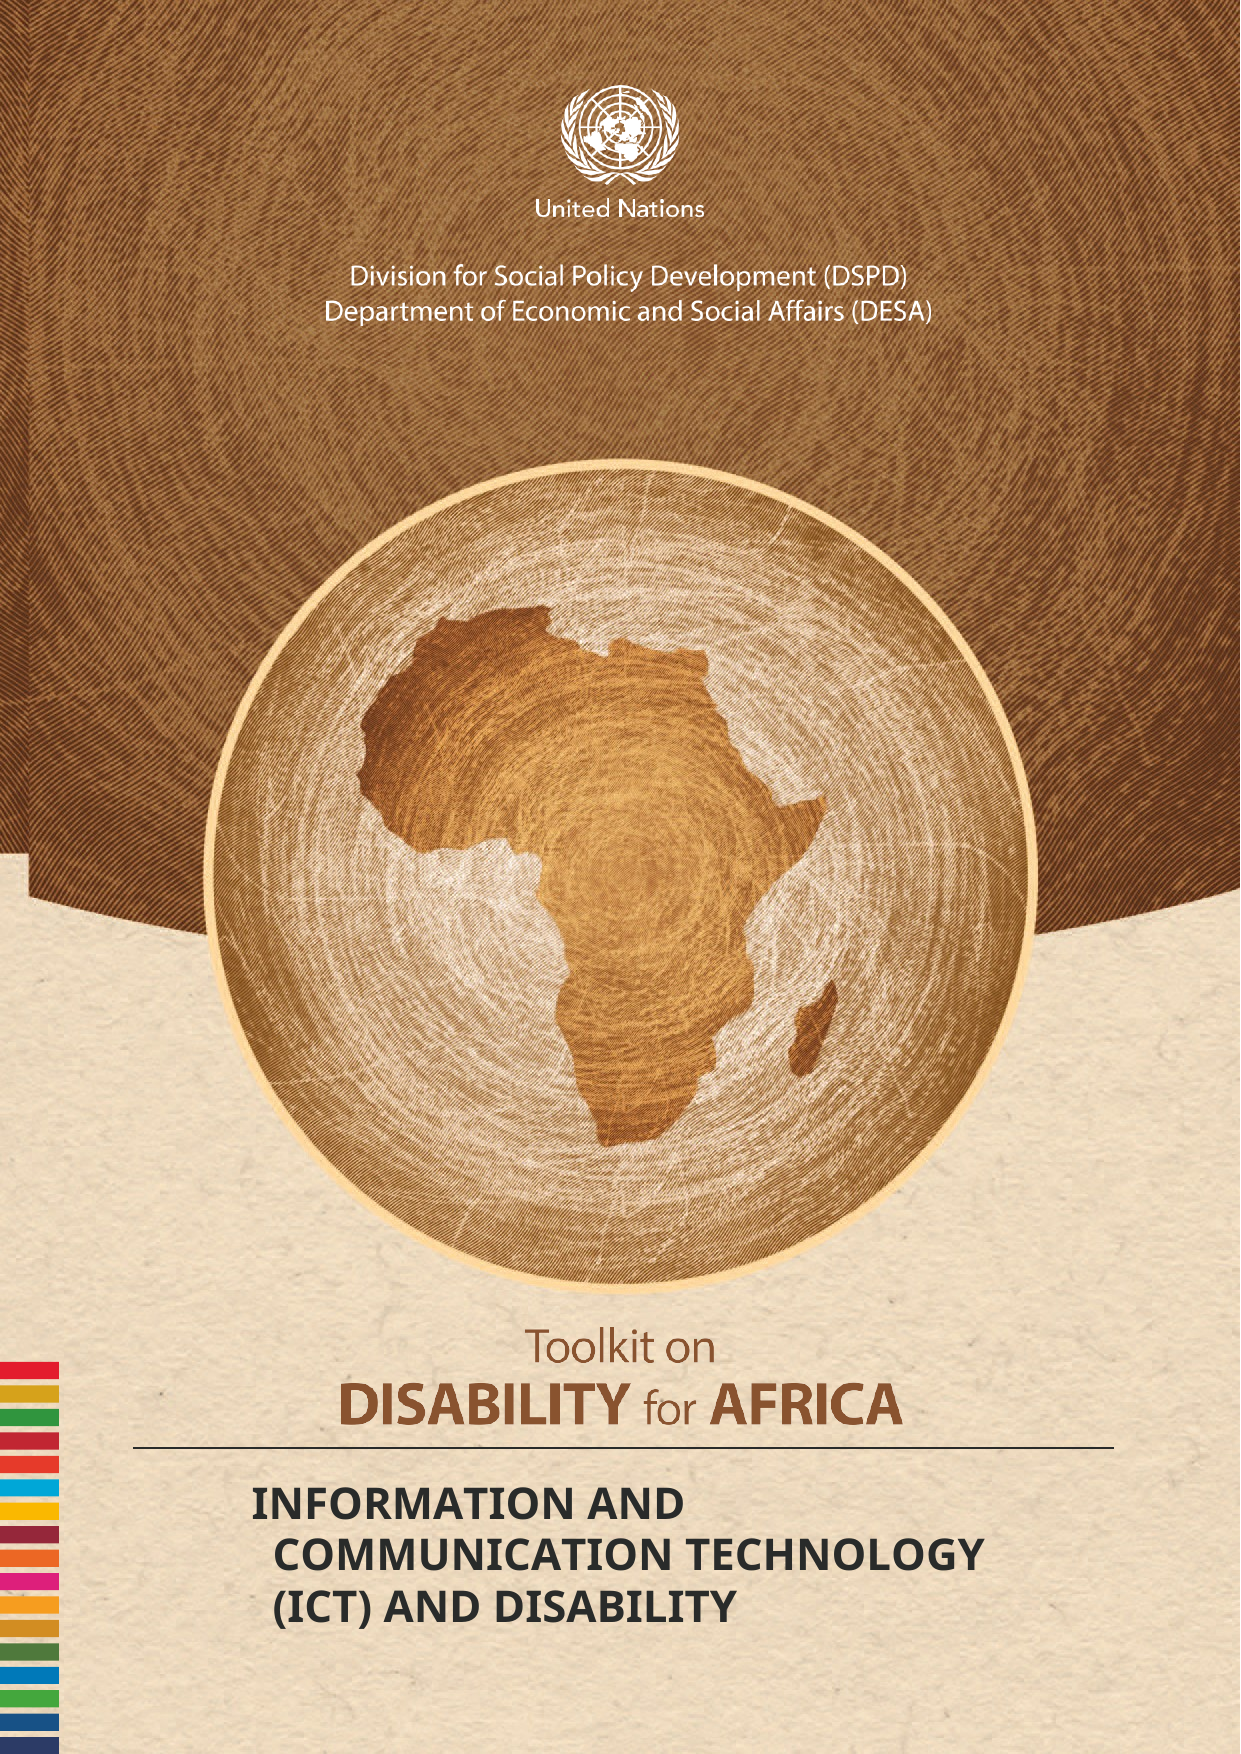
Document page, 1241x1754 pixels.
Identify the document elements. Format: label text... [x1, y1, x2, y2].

text INFORMATION AND COMMUNICATION TECHNOLOGY (ICT) AND DISABILITY [251, 1479, 1004, 1632]
picture [0, 0, 1240, 1754]
